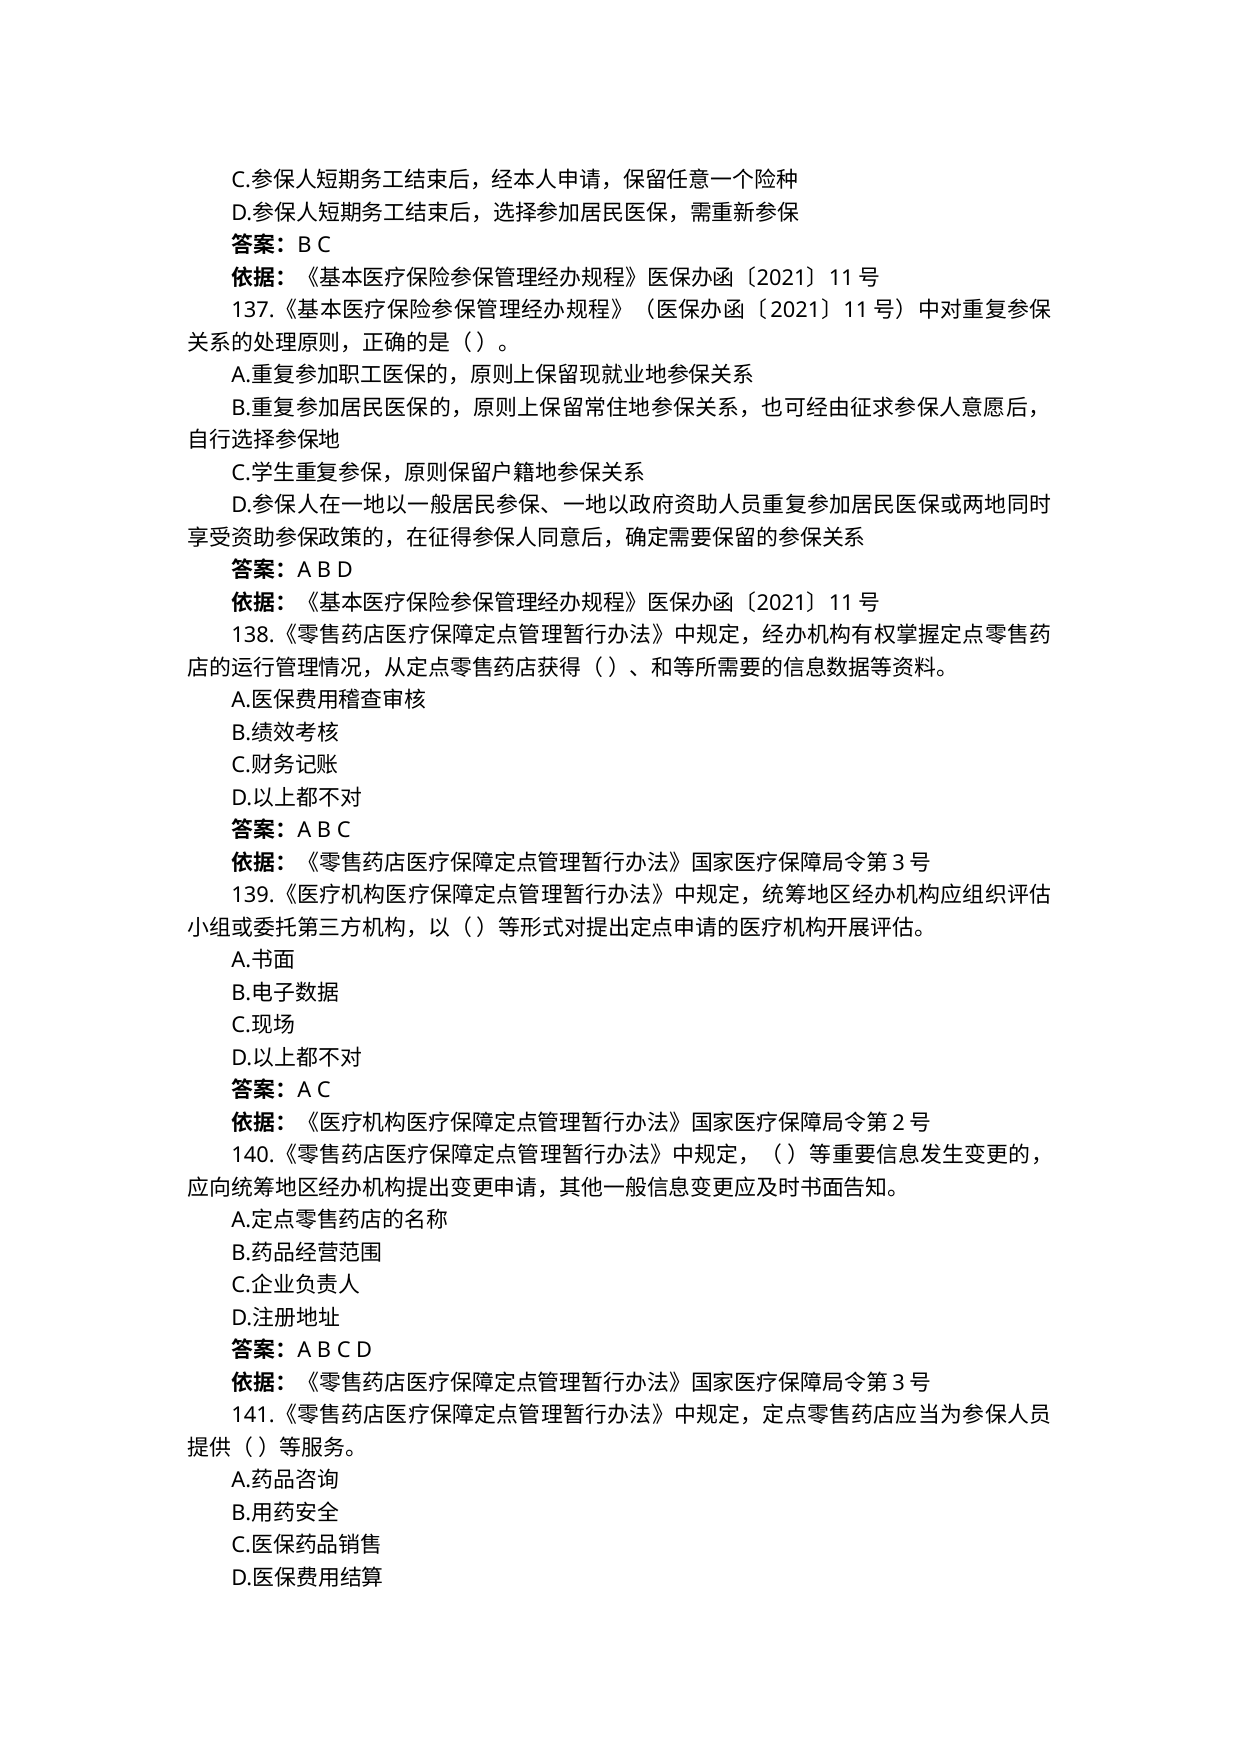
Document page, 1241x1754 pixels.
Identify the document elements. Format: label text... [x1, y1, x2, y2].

list D.以上都不对 [187, 1039, 1053, 1072]
list C.现场 [187, 1007, 1053, 1039]
list D.以上都不对 [187, 779, 1053, 812]
list A.定点零售药店的名称 [187, 1202, 1053, 1234]
list D.医保费用结算 [187, 1559, 1053, 1592]
list C.医保药品销售 [187, 1527, 1053, 1559]
list 依据：《医疗机构医疗保障定点管理暂行办法》国家医疗保障局令第2号 [187, 1104, 1053, 1137]
list C.财务记账 [187, 747, 1053, 779]
list 答案：A B D [187, 552, 1053, 584]
list 141.《零售药店医疗保障定点管理暂行办法》中规定，定点零售药店应当为参保人员提供（ ）等服务。 [187, 1397, 1053, 1462]
list 140.《零售药店医疗保障定点管理暂行办法》中规定，（ ）等重要信息发生变更的，应向统筹地区经办机构提出变更申请，其他一般信息变更应及时书面告知。 [187, 1137, 1053, 1202]
list 依据：《基本医疗保险参保管理经办规程》医保办函〔2021〕11号 [187, 259, 1053, 292]
list 139.《医疗机构医疗保障定点管理暂行办法》中规定，统筹地区经办机构应组织评估小组或委托第三方机构，以（ ）等形式对提出定点申请的医疗机构开展评估。 [187, 877, 1053, 942]
list 答案：B C [187, 227, 1053, 259]
list 依据：《零售药店医疗保障定点管理暂行办法》国家医疗保障局令第3号 [187, 1364, 1053, 1397]
list D.注册地址 [187, 1299, 1053, 1332]
list B.药品经营范围 [187, 1234, 1053, 1267]
list 依据：《基本医疗保险参保管理经办规程》医保办函〔2021〕11号 [187, 584, 1053, 617]
list B.用药安全 [187, 1494, 1053, 1527]
list B.重复参加居民医保的，原则上保留常住地参保关系，也可经由征求参保人意愿后，自行选择参保地 [187, 389, 1053, 454]
list D.参保人在一地以一般居民参保、一地以政府资助人员重复参加居民医保或两地同时享受资助参保政策的，在征得参保人同意后，确定需要保留的参保关系 [187, 487, 1053, 552]
list 答案：A B C D [187, 1332, 1053, 1364]
list 答案：A C [187, 1072, 1053, 1104]
list C.企业负责人 [187, 1267, 1053, 1299]
list A.医保费用稽查审核 [187, 682, 1053, 714]
list 依据：《零售药店医疗保障定点管理暂行办法》国家医疗保障局令第3号 [187, 844, 1053, 877]
list 138.《零售药店医疗保障定点管理暂行办法》中规定，经办机构有权掌握定点零售药店的运行管理情况，从定点零售药店获得（ ）、和等所需要的信息数据等资料。 [187, 617, 1053, 682]
list 答案：A B C [187, 812, 1053, 844]
list A.药品咨询 [187, 1462, 1053, 1494]
list A.书面 [187, 942, 1053, 974]
list C.参保人短期务工结束后，经本人申请，保留任意一个险种 [187, 162, 1053, 194]
list B.电子数据 [187, 974, 1053, 1007]
list D.参保人短期务工结束后，选择参加居民医保，需重新参保 [187, 194, 1053, 227]
list B.绩效考核 [187, 714, 1053, 747]
list A.重复参加职工医保的，原则上保留现就业地参保关系 [187, 357, 1053, 389]
list C.学生重复参保，原则保留户籍地参保关系 [187, 454, 1053, 487]
list 137.《基本医疗保险参保管理经办规程》（医保办函〔2021〕11号）中对重复参保关系的处理原则，正确的是（ ）。 [187, 292, 1053, 357]
